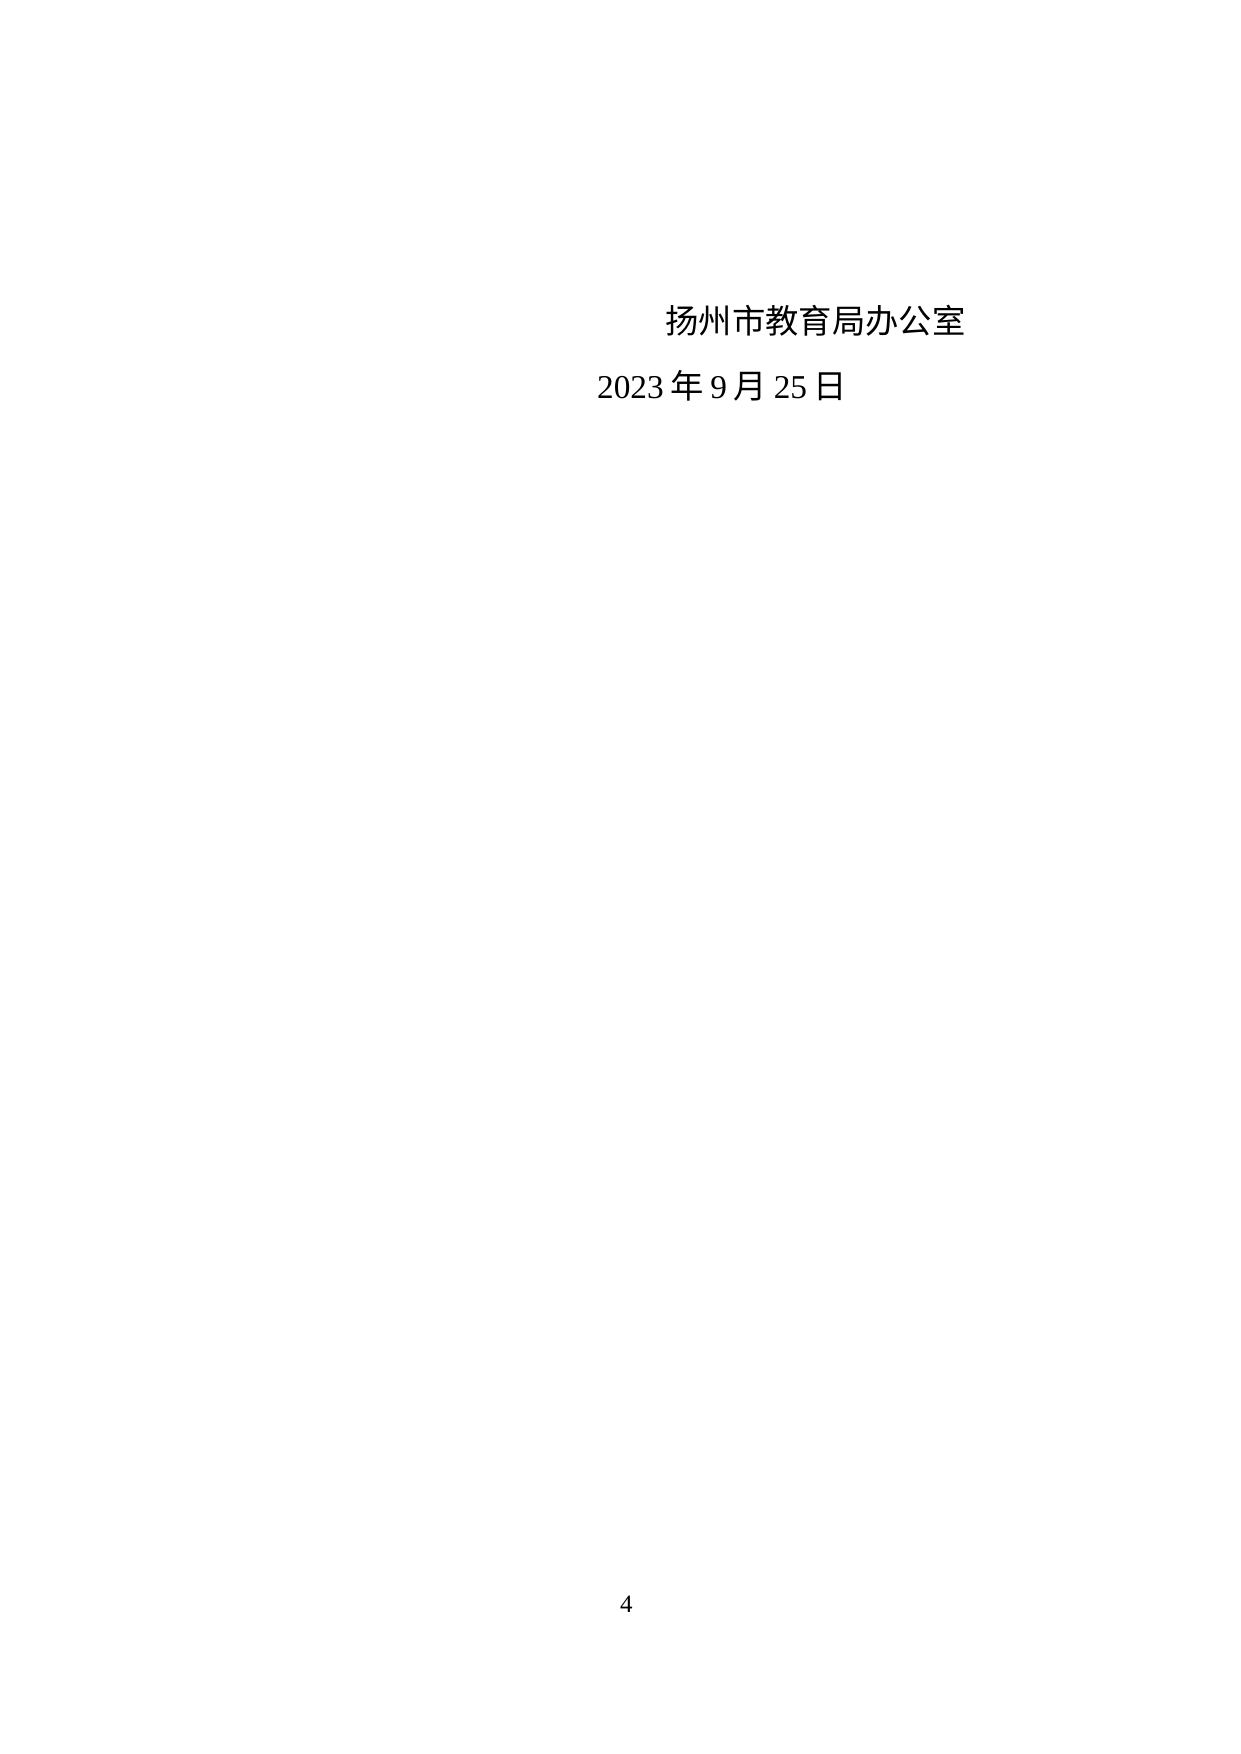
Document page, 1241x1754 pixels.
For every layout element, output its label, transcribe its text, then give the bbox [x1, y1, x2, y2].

text 2023年9月25日 [165, 351, 1087, 416]
text 扬州市教育局办公室 [165, 286, 1017, 351]
